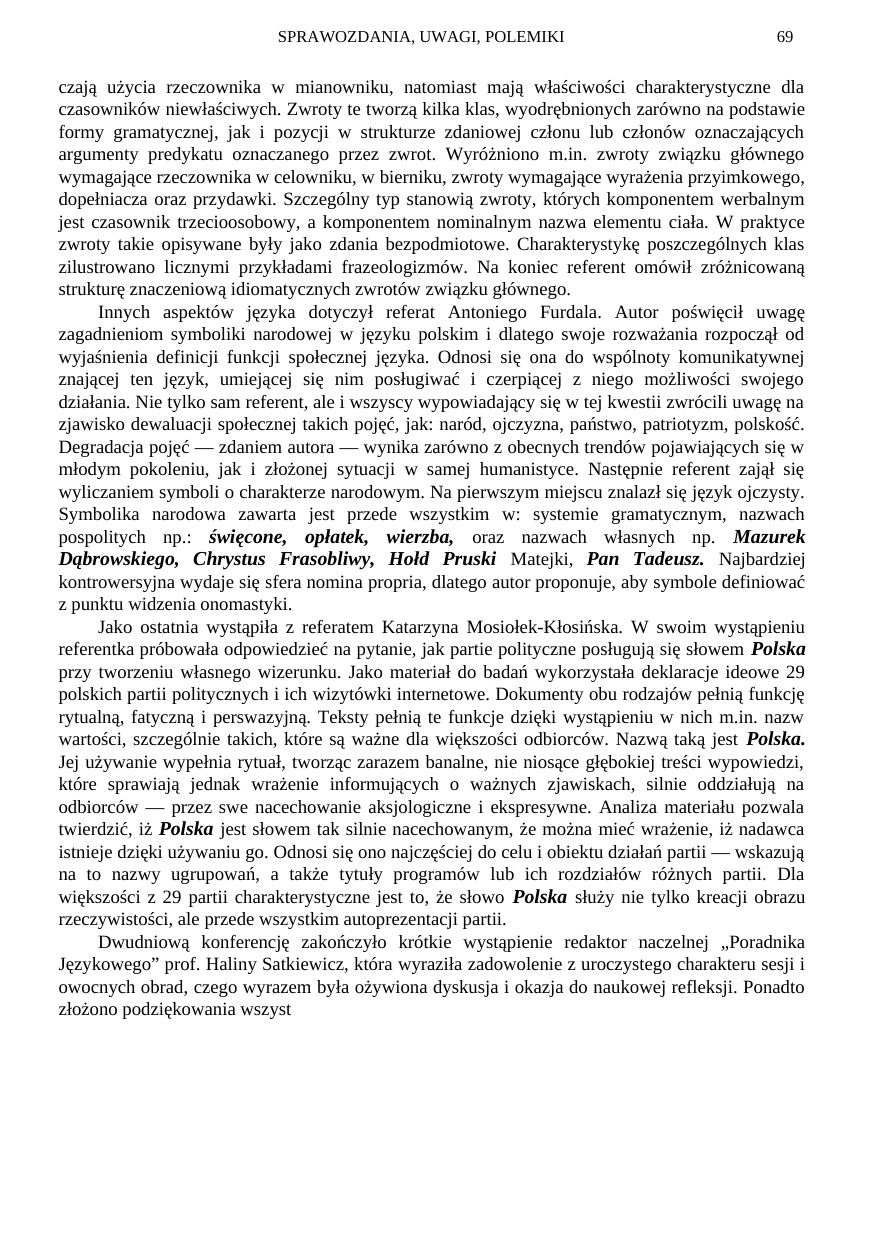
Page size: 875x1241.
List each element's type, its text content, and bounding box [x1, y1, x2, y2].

text 69 [777, 29, 793, 46]
text SPRAWOZDANIA, UWAGI, POLEMIKI [278, 29, 565, 46]
text Dwudniową konferencję zakończyło krótkie wystąpienie redaktor naczelnej „Poradnika Językowego” prof. Haliny Satkiewicz, która wyraziła zadowolenie z uroczystego charakteru sesji i owocnych obrad, czego wyrazem była ożywiona dyskusja i okazja do naukowej refleksji. Ponadto złożono podziękowania wszyst [58, 930, 806, 1020]
text Jako ostatnia wystąpiła z referatem Katarzyna Mosiołek-Kłosińska. W swoim wystąpieniu referentka próbowała odpowiedzieć na pytanie, jak partie polityczne posługują się słowem Polska przy tworzeniu własnego wizerunku. Jako materiał do badań wykorzystała deklaracje ideowe 29 polskich partii politycznych i ich wizytówki internetowe. Dokumenty obu rodzajów pełnią funkcję rytualną, fatyczną i perswazyjną. Teksty pełnią te funkcje dzięki wystąpieniu w nich m.in. nazw wartości, szczególnie takich, które są ważne dla większości odbiorców. Nazwą taką jest Polska. Jej używanie wypełnia rytuał, tworząc zarazem banalne, nie niosące głębokiej treści wypowiedzi, które sprawiają jednak wrażenie informujących o ważnych zjawiskach, silnie oddziałują na odbiorców — przez swe nacechowanie aksjologiczne i ekspresywne. Analiza materiału pozwala twierdzić, iż Polska jest słowem tak silnie nacechowanym, że można mieć wrażenie, iż nadawca istnieje dzięki używaniu go. Odnosi się ono najczęściej do celu i obiektu działań partii — wskazują na to nazwy ugrupowań, a także tytuły programów lub ich rozdziałów różnych partii. Dla większości z 29 partii charakterystyczne jest to, że słowo Polska służy nie tylko kreacji obrazu rzeczywistości, ale przede wszystkim autoprezentacji partii. [58, 615, 806, 930]
text czają użycia rzeczownika w mianowniku, natomiast mają właściwości charakterystyczne dla czasowników niewłaściwych. Zwroty te tworzą kilka klas, wyodrębnionych zarówno na podstawie formy gramatycznej, jak i pozycji w strukturze zdaniowej członu lub członów oznaczających argumenty predykatu oznaczanego przez zwrot. Wyróżniono m.in. zwroty związku głównego wymagające rzeczownika w celowniku, w bierniku, zwroty wymagające wyrażenia przyimkowego, dopełniacza oraz przydawki. Szczególny typ stanowią zwroty, których komponentem werbalnym jest czasownik trzecioosobowy, a komponentem nominalnym nazwa elementu ciała. W praktyce zwroty takie opisywane były jako zdania bezpodmiotowe. Charakterystykę poszczególnych klas zilustrowano licznymi przykładami frazeologizmów. Na koniec referent omówił zróżnicowaną strukturę znaczeniową idiomatycznych zwrotów związku głównego. [58, 75, 806, 300]
text Innych aspektów języka dotyczył referat Antoniego Furdala. Autor poświęcił uwagę zagadnieniom symboliki narodowej w języku polskim i dlatego swoje rozważania rozpoczął od wyjaśnienia definicji funkcji społecznej języka. Odnosi się ona do wspólnoty komunikatywnej znającej ten język, umiejącej się nim posługiwać i czerpiącej z niego możliwości swojego działania. Nie tylko sam referent, ale i wszyscy wypowiadający się w tej kwestii zwrócili uwagę na zjawisko dewaluacji społecznej takich pojęć, jak: naród, ojczyzna, państwo, patriotyzm, polskość. Degradacja pojęć — zdaniem autora — wynika zarówno z obecnych trendów pojawiających się w młodym pokoleniu, jak i złożonej sytuacji w samej humanistyce. Następnie referent zajął się wyliczaniem symboli o charakterze narodowym. Na pierwszym miejscu znalazł się język ojczysty. Symbolika narodowa zawarta jest przede wszystkim w: systemie gramatycznym, nazwach pospolitych np.: święcone, opłatek, wierzba, oraz nazwach własnych np. Mazurek Dąbrowskiego, Chrystus Frasobliwy, Hołd Pruski Matejki, Pan Tadeusz. Najbardziej kontrowersyjna wydaje się sfera nomina propria, dlatego autor proponuje, aby symbole definiować z punktu widzenia onomastyki. [58, 300, 806, 615]
